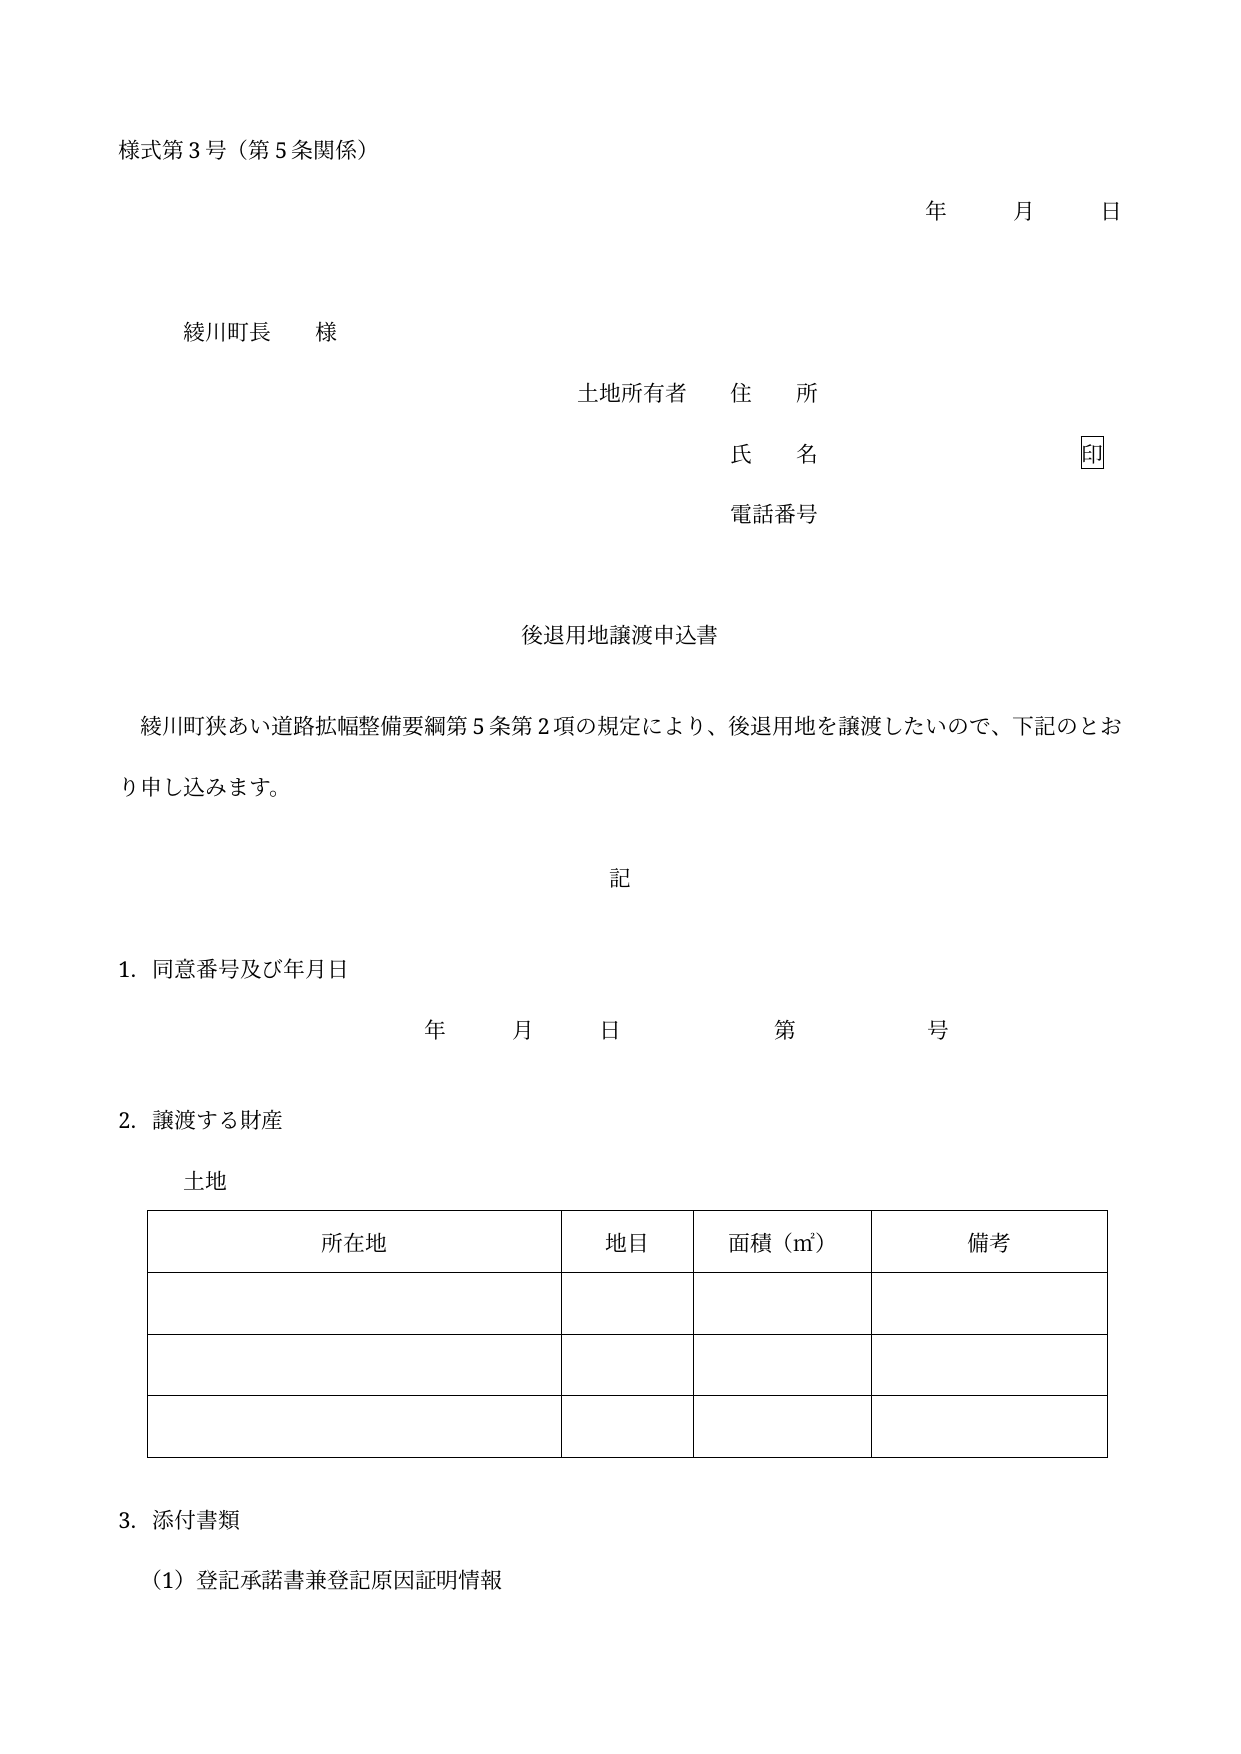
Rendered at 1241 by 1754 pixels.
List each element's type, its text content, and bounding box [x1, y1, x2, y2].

text 様式第3号（第5条関係） [118, 119, 1122, 180]
table_cell [694, 1273, 871, 1334]
table_cell [562, 1396, 693, 1457]
table_cell [148, 1273, 561, 1334]
text 後退用地譲渡申込書 [118, 604, 1122, 665]
table_header 所在地 [148, 1211, 561, 1272]
table_cell [562, 1335, 693, 1395]
text 2．譲渡する財産 [118, 1089, 1122, 1150]
text 1．同意番号及び年月日 [118, 938, 1122, 998]
text 土地所有者 住 所 [118, 362, 1122, 422]
table_header 備考 [872, 1211, 1107, 1272]
text 氏 名 印 [118, 422, 1122, 483]
table_cell [694, 1396, 871, 1457]
subtitle 記 [118, 847, 1122, 907]
text 綾川町長 様 [140, 301, 1122, 362]
table_cell [694, 1335, 871, 1395]
text 年 月 日 第 号 [118, 998, 1122, 1059]
table_cell [148, 1396, 561, 1457]
table_cell [148, 1335, 561, 1395]
text 綾川町狭あい道路拡幅整備要綱第5条第2項の規定により、後退用地を譲渡したいので、下記のとおり申し込みます。 [118, 695, 1122, 816]
table_cell [872, 1335, 1107, 1395]
table_cell [872, 1396, 1107, 1457]
table_cell [872, 1273, 1107, 1334]
text 3．添付書類 [118, 1488, 1122, 1549]
table_cell [562, 1273, 693, 1334]
table_header 面積（㎡） [694, 1211, 871, 1272]
text 電話番号 [118, 483, 1122, 543]
text （1）登記承諾書兼登記原因証明情報 [118, 1549, 1122, 1610]
text 年 月 日 [118, 180, 1122, 240]
text 土地 [118, 1150, 1122, 1210]
table_header 地目 [562, 1211, 693, 1272]
